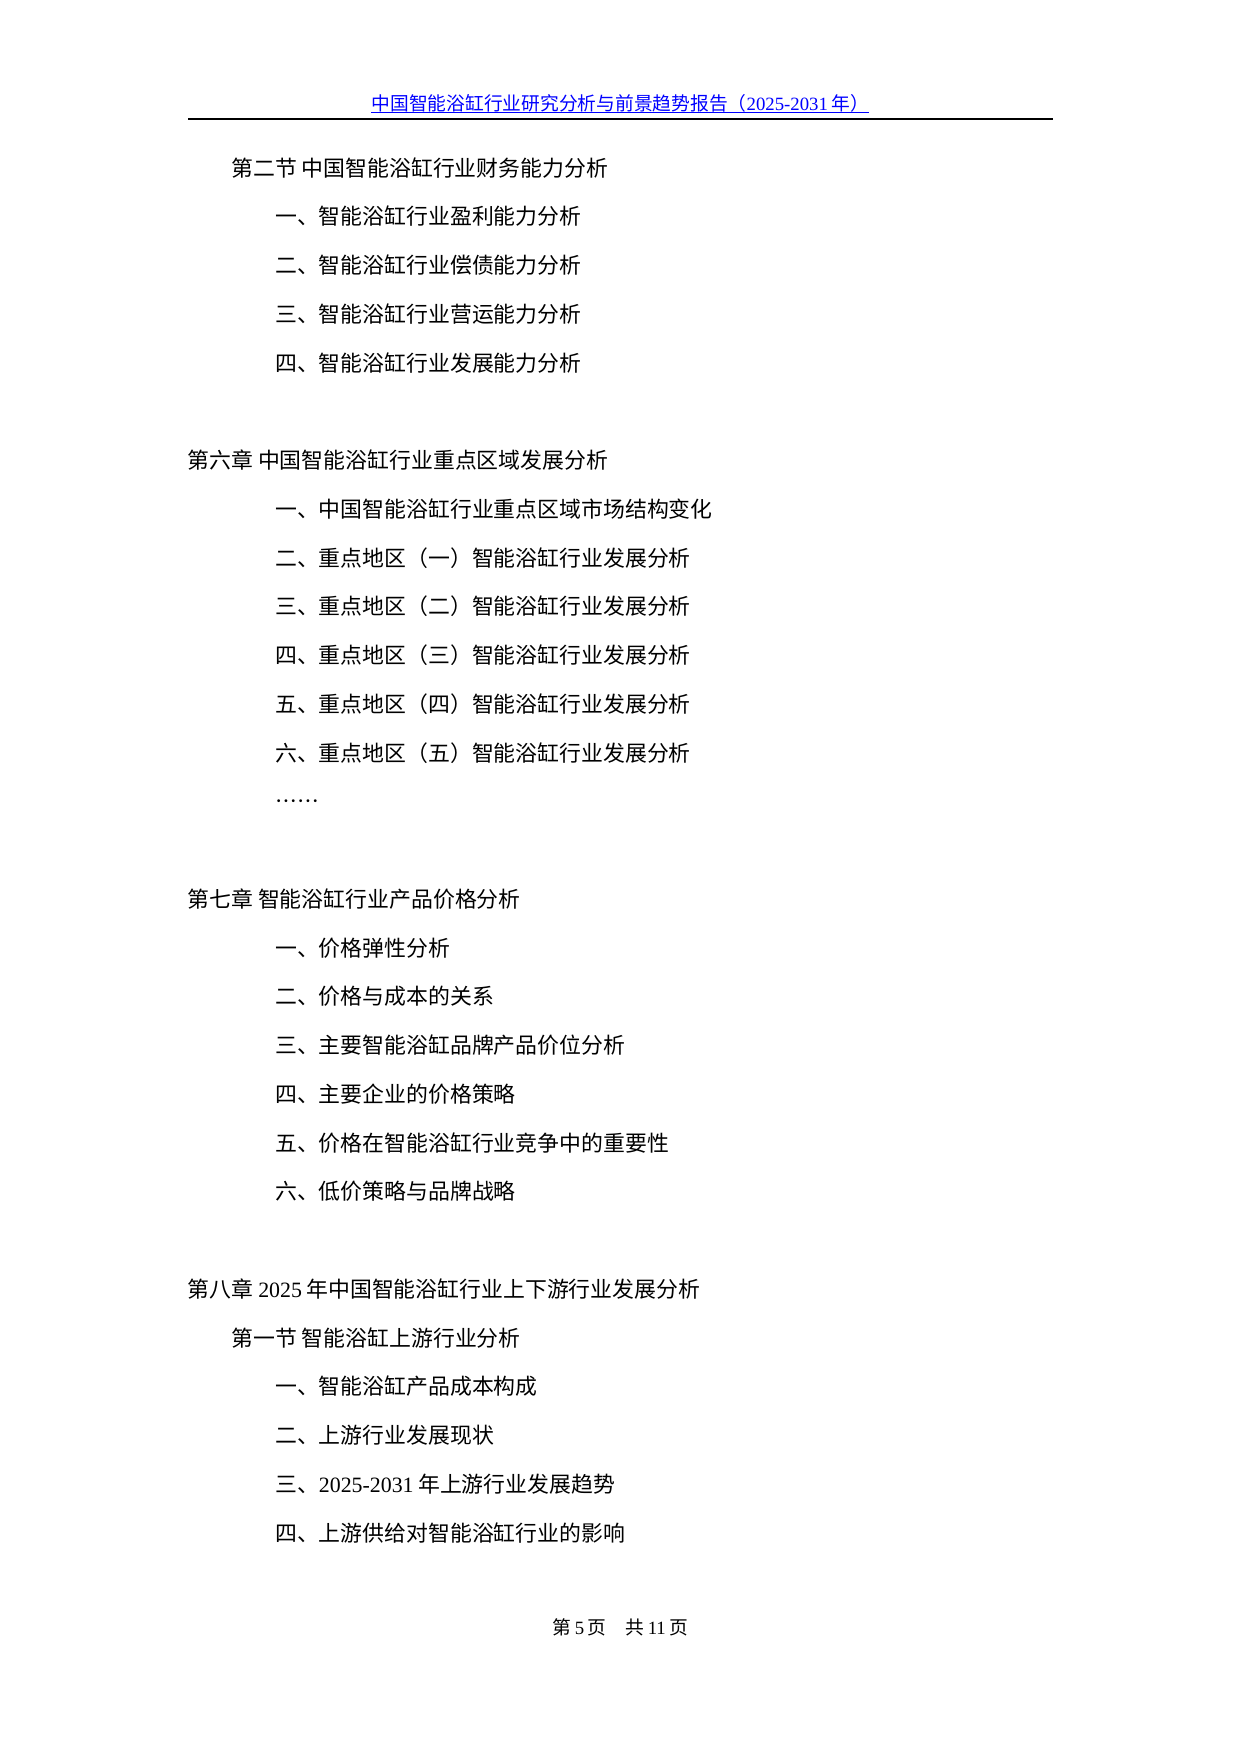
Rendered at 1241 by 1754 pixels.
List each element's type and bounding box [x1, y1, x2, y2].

text [187, 150, 1053, 1548]
